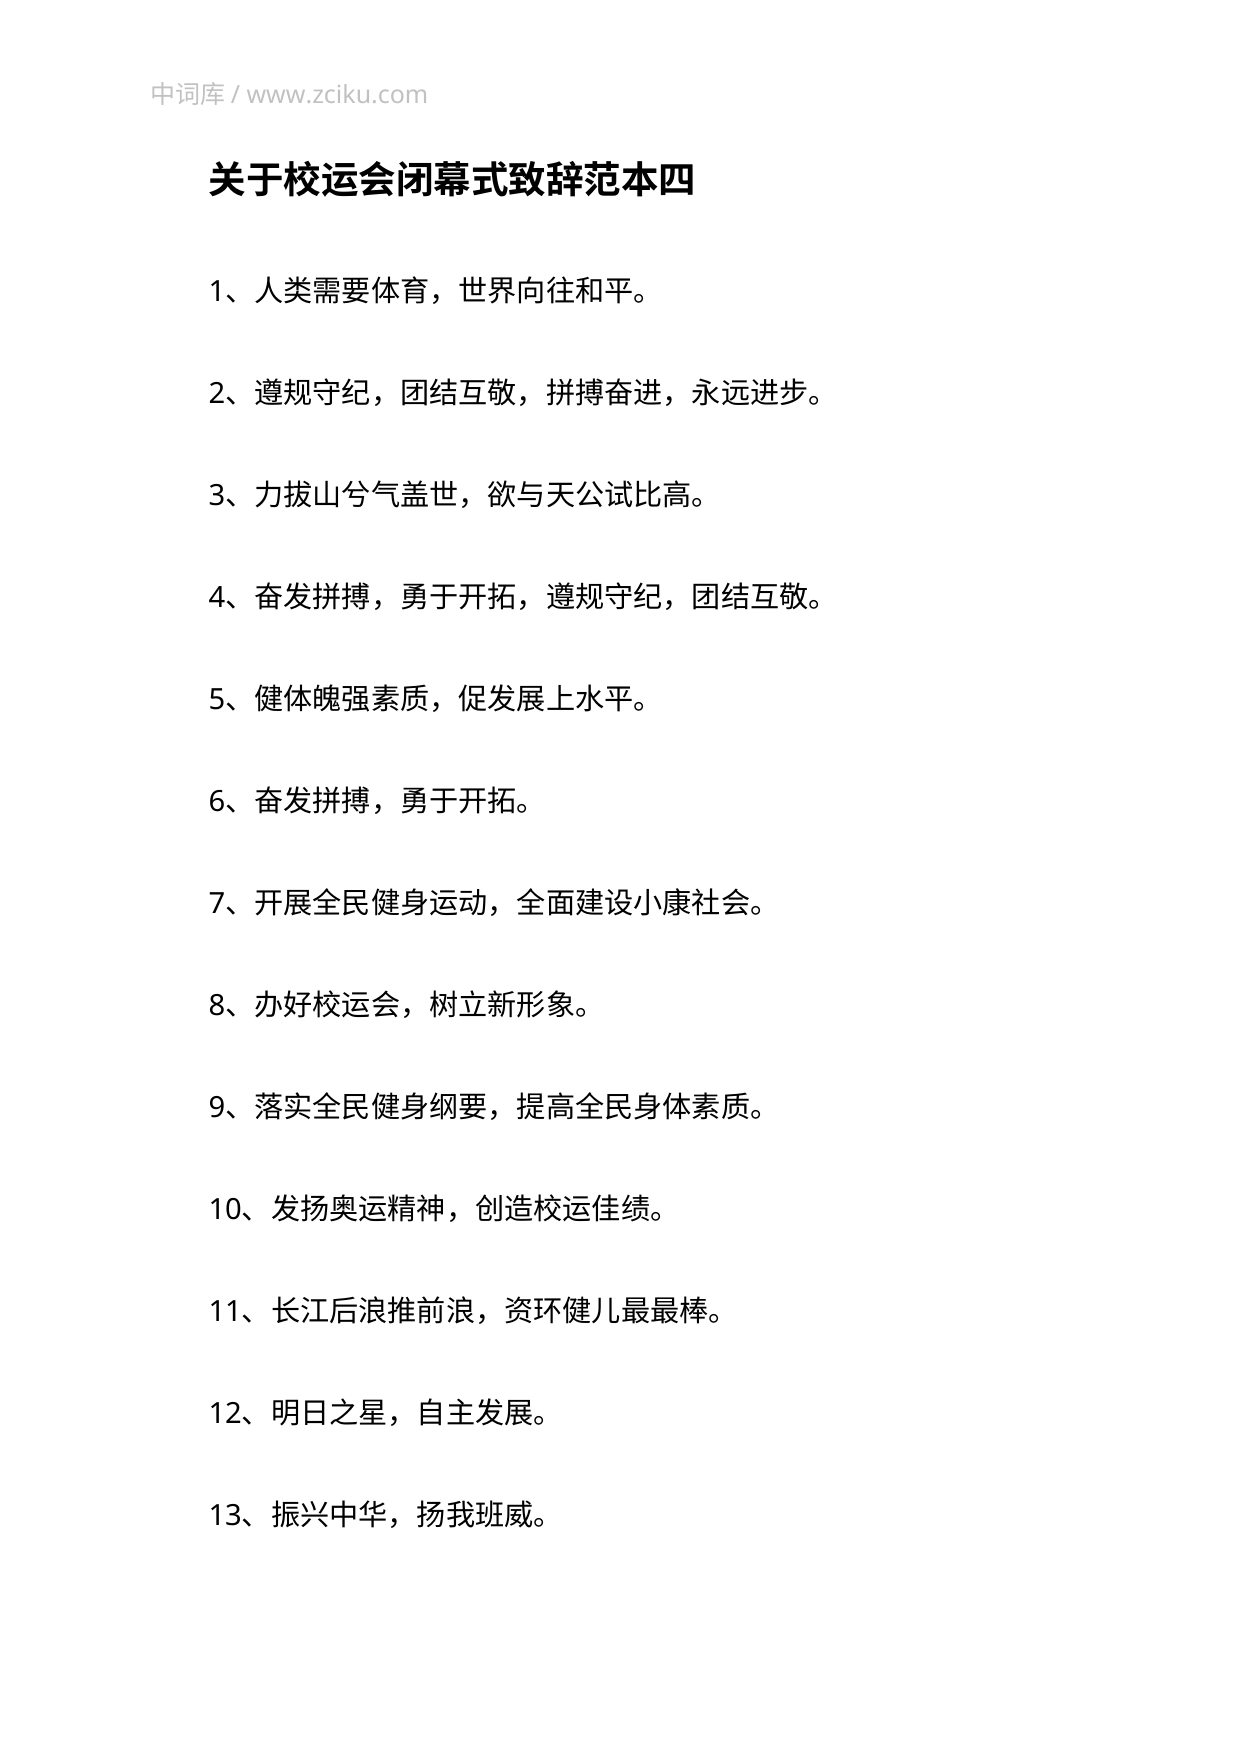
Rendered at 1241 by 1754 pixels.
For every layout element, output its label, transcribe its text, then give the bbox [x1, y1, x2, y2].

text 9、落实全民健身纲要，提高全民身体素质。 [150, 1083, 1090, 1126]
text 关于校运会闭幕式致辞范本四 [150, 150, 1090, 204]
text 8、办好校运会，树立新形象。 [150, 981, 1090, 1024]
text 3、力拔山兮气盖世，欲与天公试比高。 [150, 471, 1090, 514]
text 1、人类需要体育，世界向往和平。 [150, 267, 1090, 310]
text 11、长江后浪推前浪，资环健儿最最棒。 [150, 1287, 1090, 1329]
text 13、振兴中华，扬我班威。 [150, 1491, 1090, 1533]
text 5、健体魄强素质，促发展上水平。 [150, 675, 1090, 718]
text 12、明日之星，自主发展。 [150, 1389, 1090, 1432]
text 2、遵规守纪，团结互敬，拼搏奋进，永远进步。 [150, 369, 1090, 412]
text 4、奋发拼搏，勇于开拓，遵规守纪，团结互敬。 [150, 573, 1090, 616]
text 7、开展全民健身运动，全面建设小康社会。 [150, 879, 1090, 922]
text 10、发扬奥运精神，创造校运佳绩。 [150, 1185, 1090, 1228]
text 6、奋发拼搏，勇于开拓。 [150, 777, 1090, 820]
